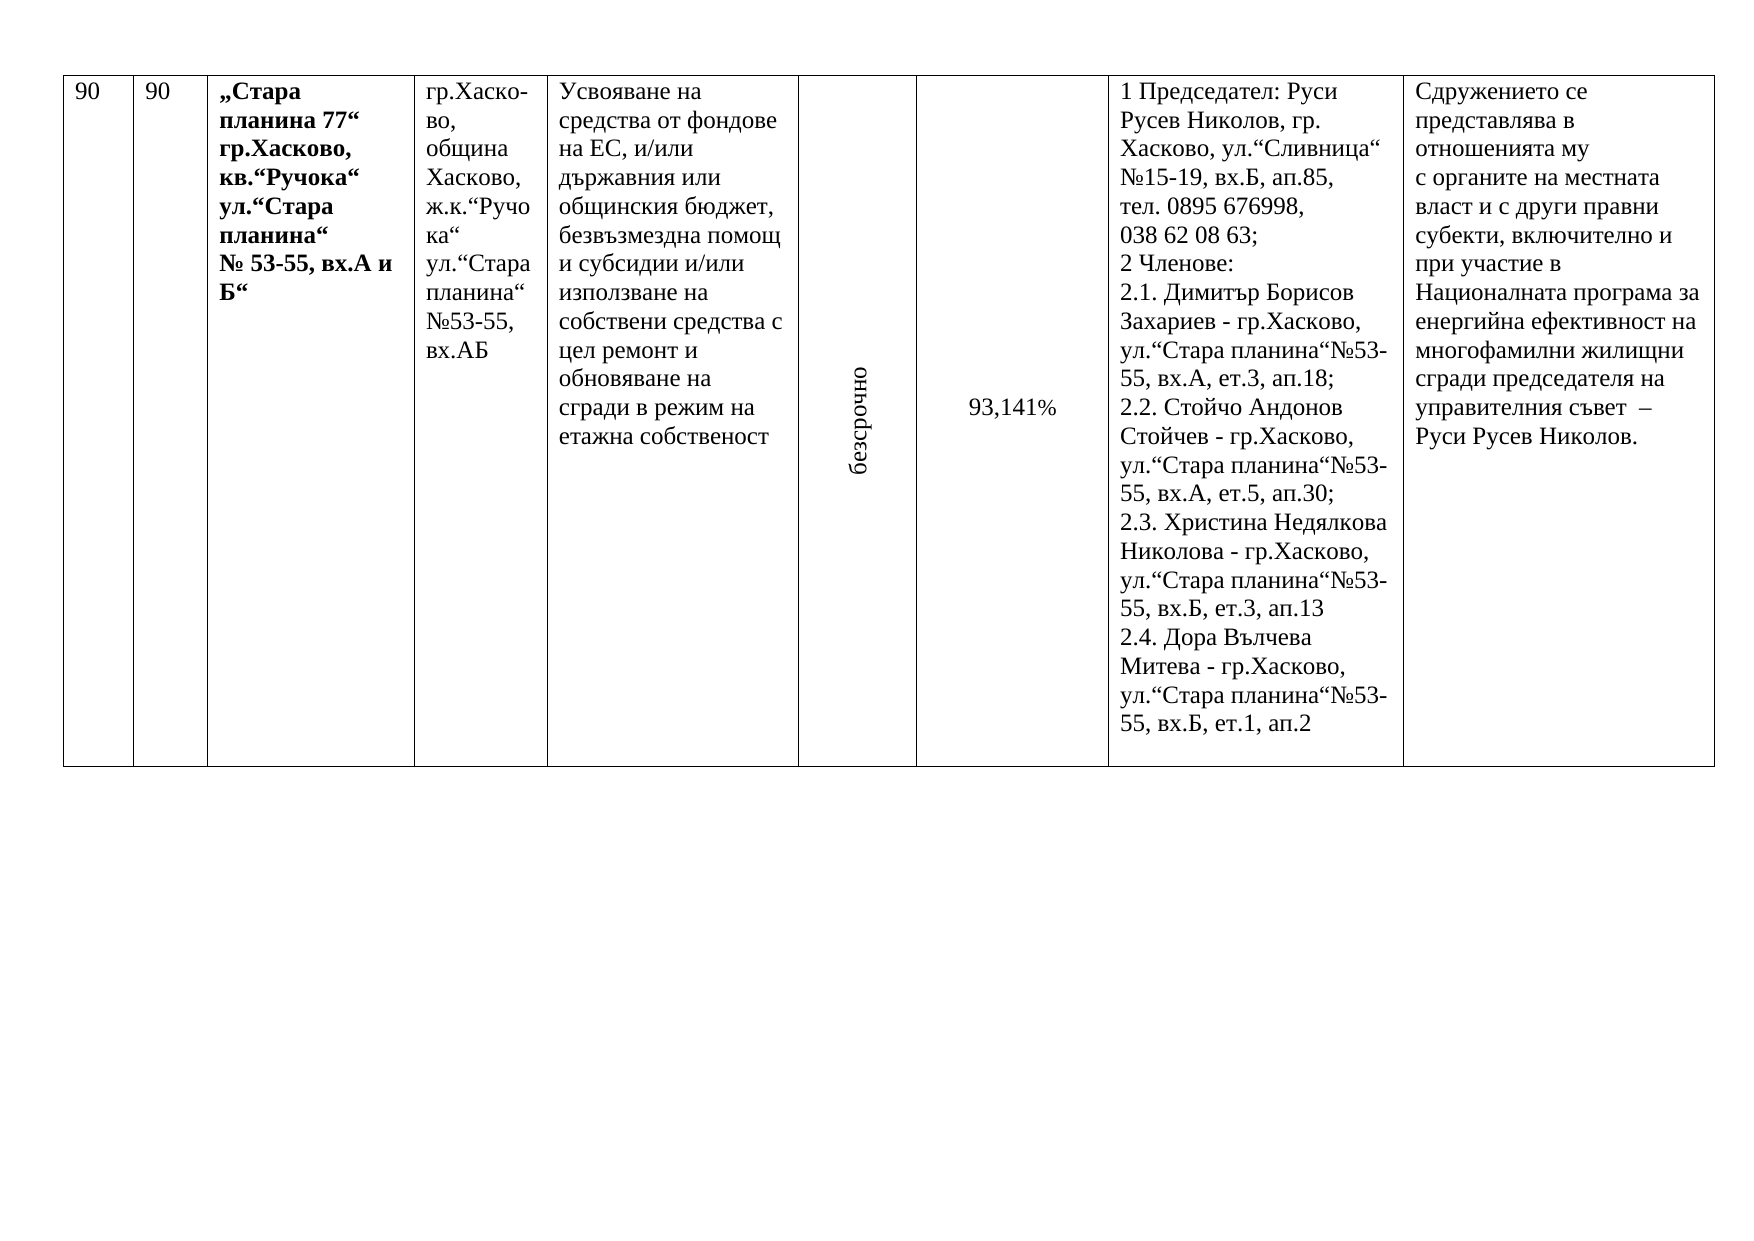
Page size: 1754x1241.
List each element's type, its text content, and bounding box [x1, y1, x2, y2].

table_cell Усвояване на средства от фондове на ЕС, и/или държавния или общинския бюджет, безвъзмездна помощ и субсидии и/или използване на собствени средства с цел ремонт и обновяване на сгради в режим на етажна собственост [548, 76, 798, 766]
table_cell 93,141% [917, 76, 1108, 766]
table_cell безсрочно [799, 76, 916, 766]
table_cell 90 [64, 76, 133, 766]
table_cell гр.Хаско- во, община Хасково, ж.к.“Ручока“ ул.“Стара планина“ №53-55, вх.АБ [415, 76, 547, 766]
table_cell Сдружението се представлява в отношенията му с органите на местната власт и с други правни субекти, включително и при участие в Националната програма за енергийна ефективност на многофамилни жилищни сгради председателя на управителния съвет – Руси Русев Николов. [1404, 76, 1714, 766]
table_cell 90 [134, 76, 207, 766]
table_cell 1 Председател: Руси Русев Николов, гр. Хасково, ул.“Сливница“ №15-19, вх.Б, ап.85, тел. 0895 676998, 038 62 08 63; 2 Членове: 2.1. Димитър Борисов Захариев - гр.Хасково, ул.“Стара планина“№53-55, вх.А, ет.3, ап.18; 2.2. Стойчо Андонов Стойчев - гр.Хасково, ул.“Стара планина“№53-55, вх.А, ет.5, ап.30; 2.3. Христина Недялкова Николова - гр.Хасково, ул.“Стара планина“№53-55, вх.Б, ет.3, ап.13 2.4. Дора Вълчева Митева - гр.Хасково, ул.“Стара планина“№53-55, вх.Б, ет.1, ап.2 [1109, 76, 1403, 766]
table_cell „Стара планина 77“ гр.Хасково, кв.“Ручока“ ул.“Стара планина“ № 53-55, вх.А и Б“ [208, 76, 414, 766]
